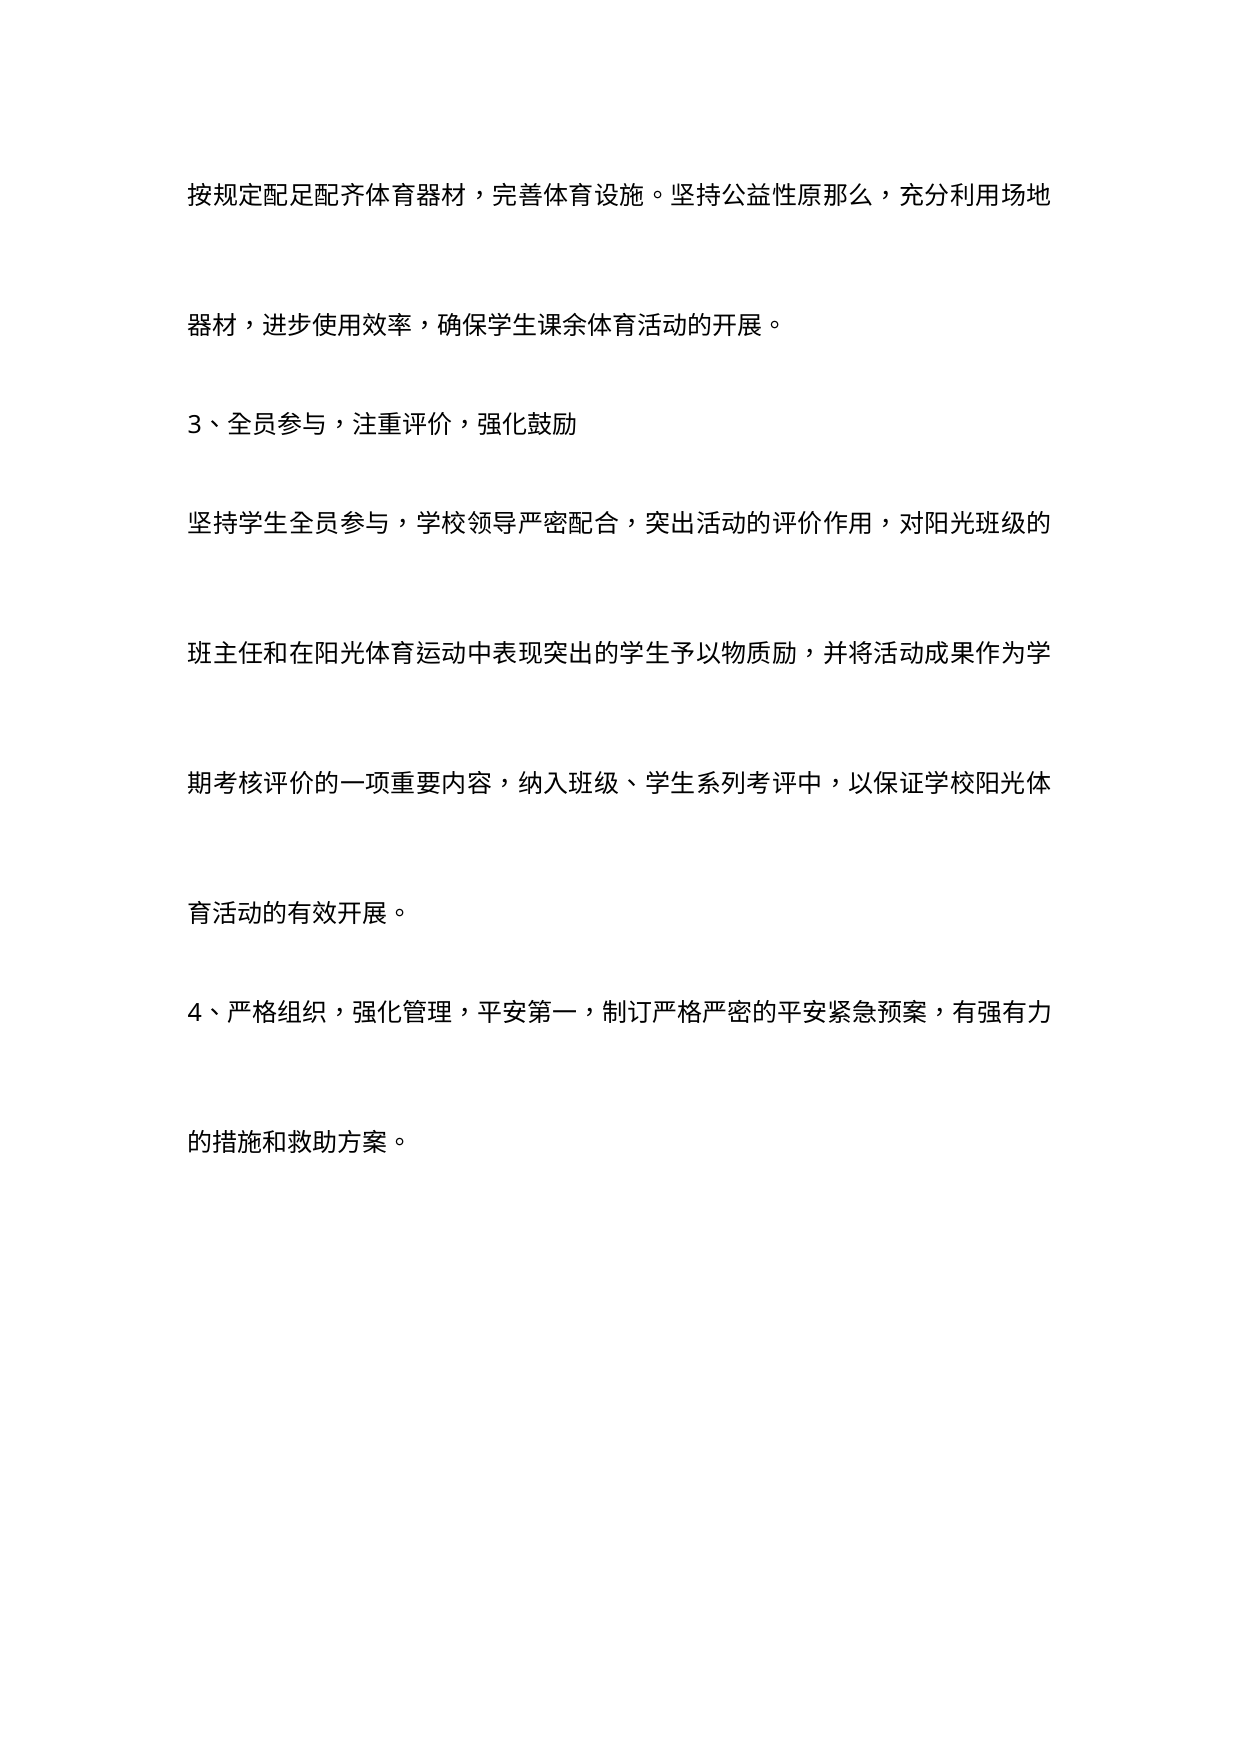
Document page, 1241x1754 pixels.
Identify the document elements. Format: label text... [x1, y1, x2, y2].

text 按规定配足配齐体育器材，完善体育设施。坚持公益性原那么，充分利用场地器材，进步使用效率，确保学生课余体育活动的开展。 [187, 162, 1053, 357]
text 4、严格组织，强化管理，平安第一，制订严格严密的平安紧急预案，有强有力的措施和救助方案。 [187, 979, 1053, 1174]
text 坚持学生全员参与，学校领导严密配合，突出活动的评价作用，对阳光班级的班主任和在阳光体育运动中表现突出的学生予以物质励，并将活动成果作为学期考核评价的一项重要内容，纳入班级、学生系列考评中，以保证学校阳光体育活动的有效开展。 [187, 490, 1053, 945]
text 3、全员参与，注重评价，强化鼓励 [187, 391, 1053, 456]
